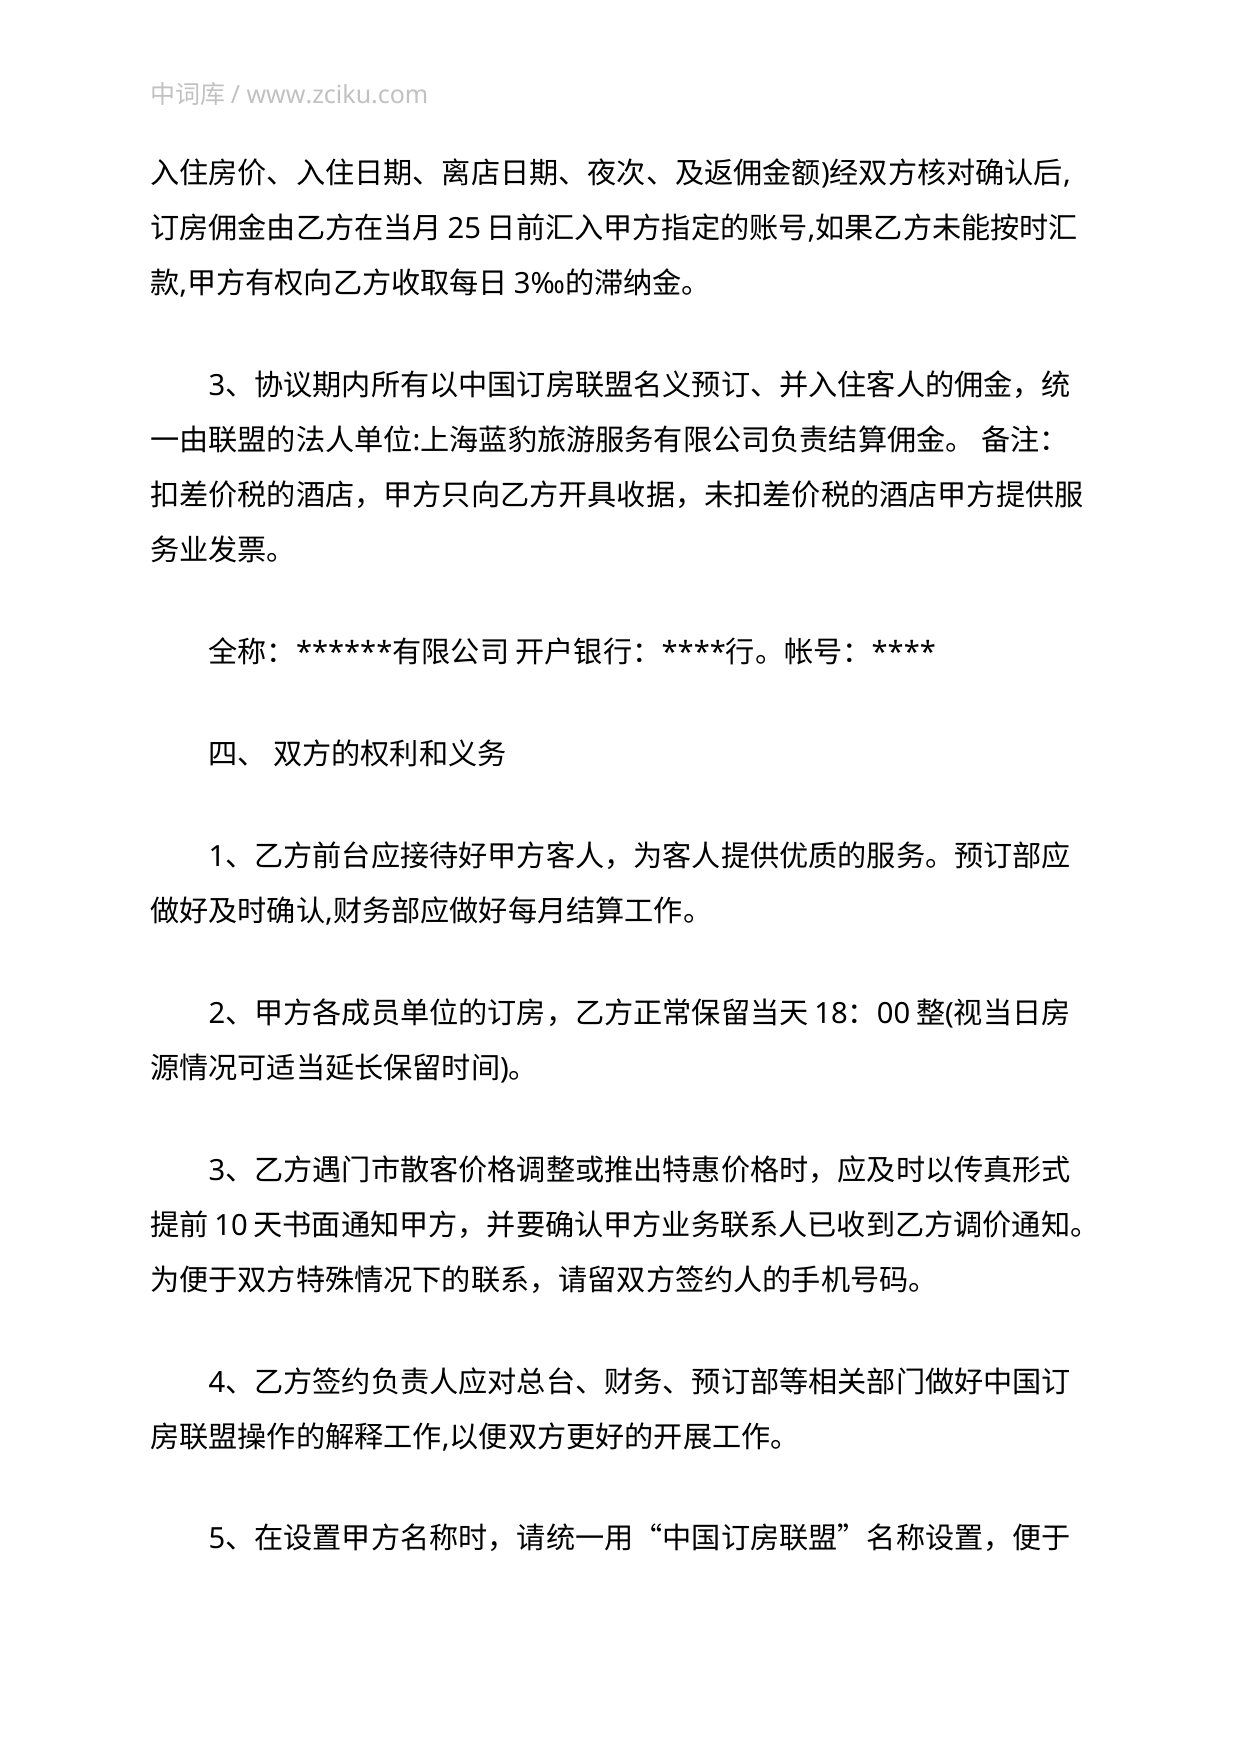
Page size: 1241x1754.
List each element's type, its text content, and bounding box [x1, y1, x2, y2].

text 3、乙方遇门市散客价格调整或推出特惠价格时，应及时以传真形式提前10天书面通知甲方，并要确认甲方业务联系人已收到乙方调价通知。为便于双方特殊情况下的联系，请留双方签约人的手机号码。 [150, 1146, 1090, 1299]
text 全称：******有限公司 开户银行：****行。帐号：**** [150, 629, 1090, 671]
text 2、甲方各成员单位的订房，乙方正常保留当天18：00整(视当日房源情况可适当延长保留时间)。 [150, 989, 1090, 1087]
text 3、协议期内所有以中国订房联盟名义预订、并入住客人的佣金，统一由联盟的法人单位:上海蓝豹旅游服务有限公司负责结算佣金。 备注：扣差价税的酒店，甲方只向乙方开具收据，未扣差价税的酒店甲方提供服务业发票。 [150, 362, 1090, 569]
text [150, 150, 1090, 302]
text 四、 双方的权利和义务 [150, 731, 1090, 773]
text 4、乙方签约负责人应对总台、财务、预订部等相关部门做好中国订房联盟操作的解释工作,以便双方更好的开展工作。 [150, 1358, 1090, 1456]
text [150, 1515, 1090, 1557]
text 1、乙方前台应接待好甲方客人，为客人提供优质的服务。预订部应做好及时确认,财务部应做好每月结算工作。 [150, 832, 1090, 930]
